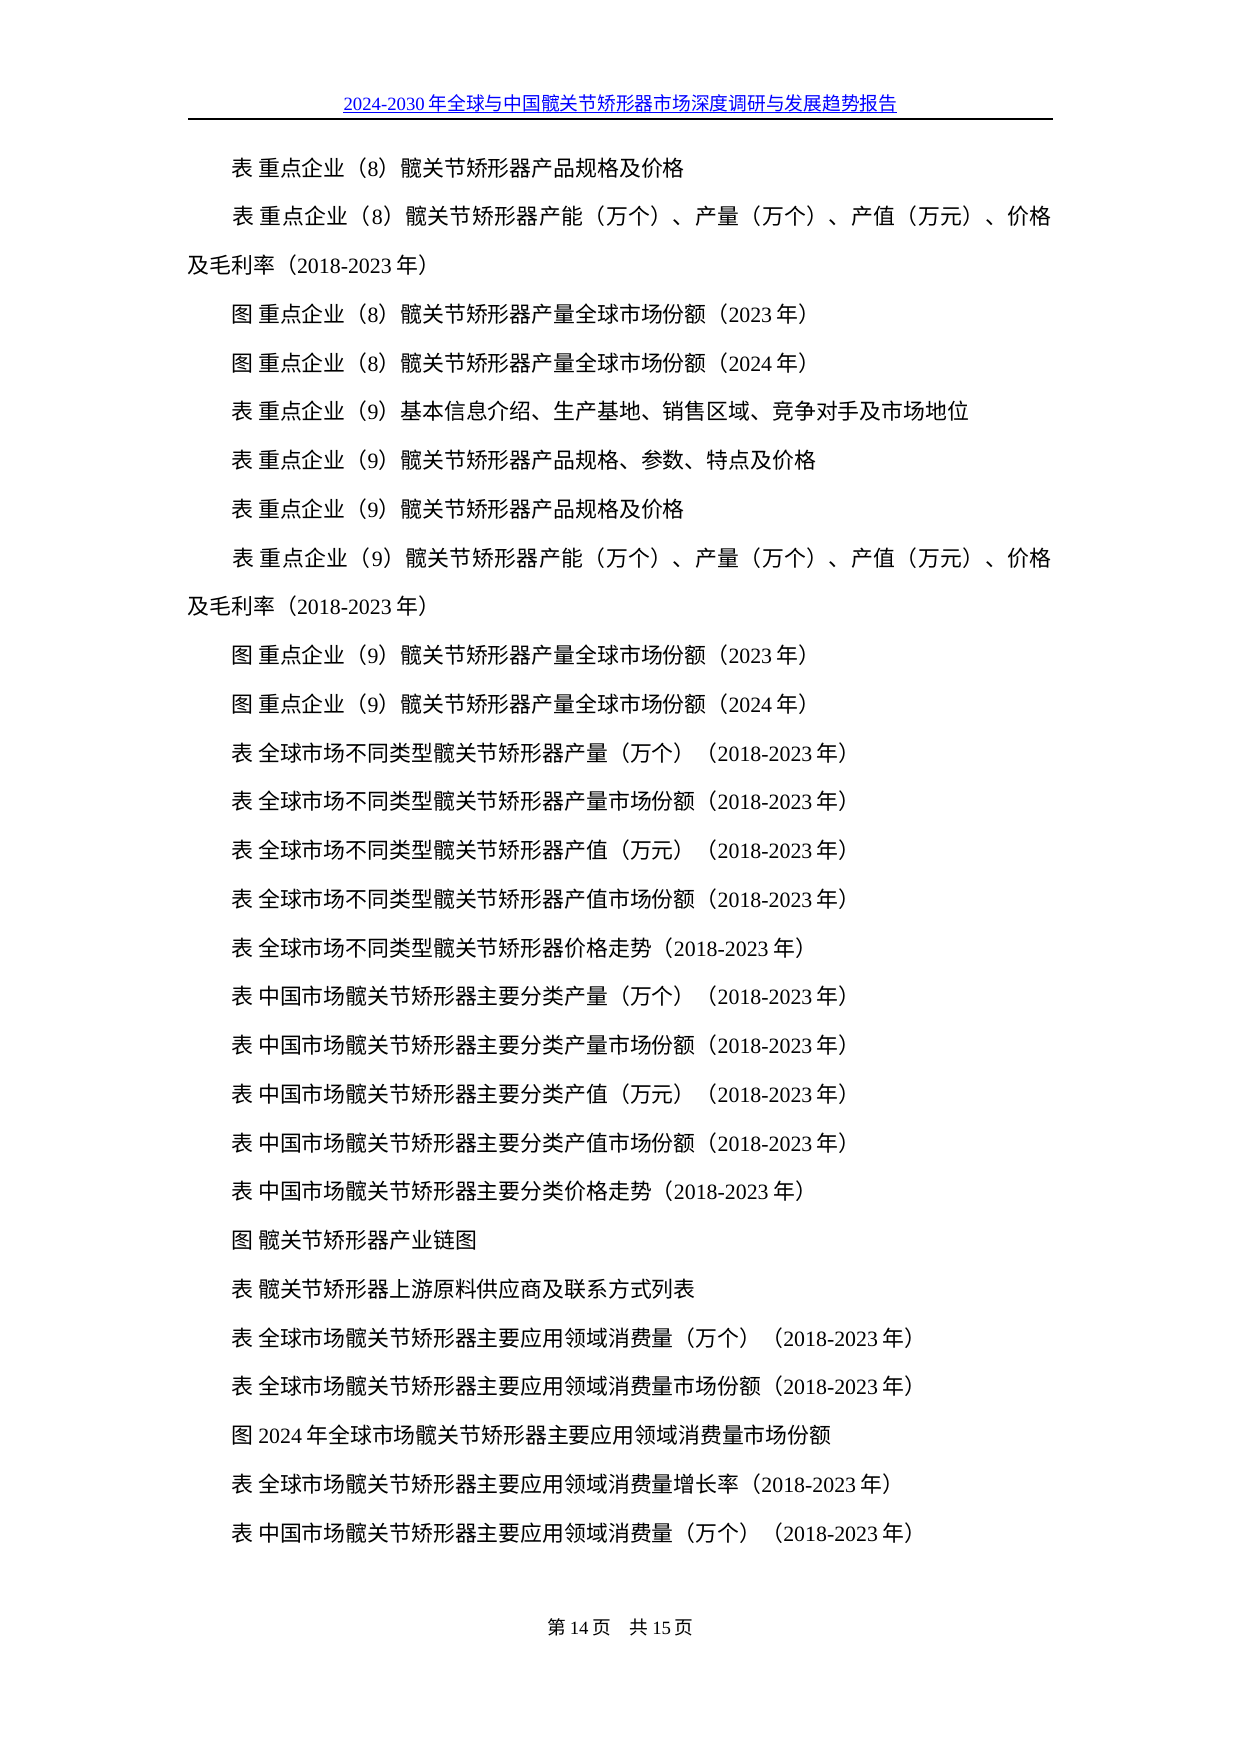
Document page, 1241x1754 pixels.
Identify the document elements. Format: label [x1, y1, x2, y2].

text [187, 150, 1053, 1548]
